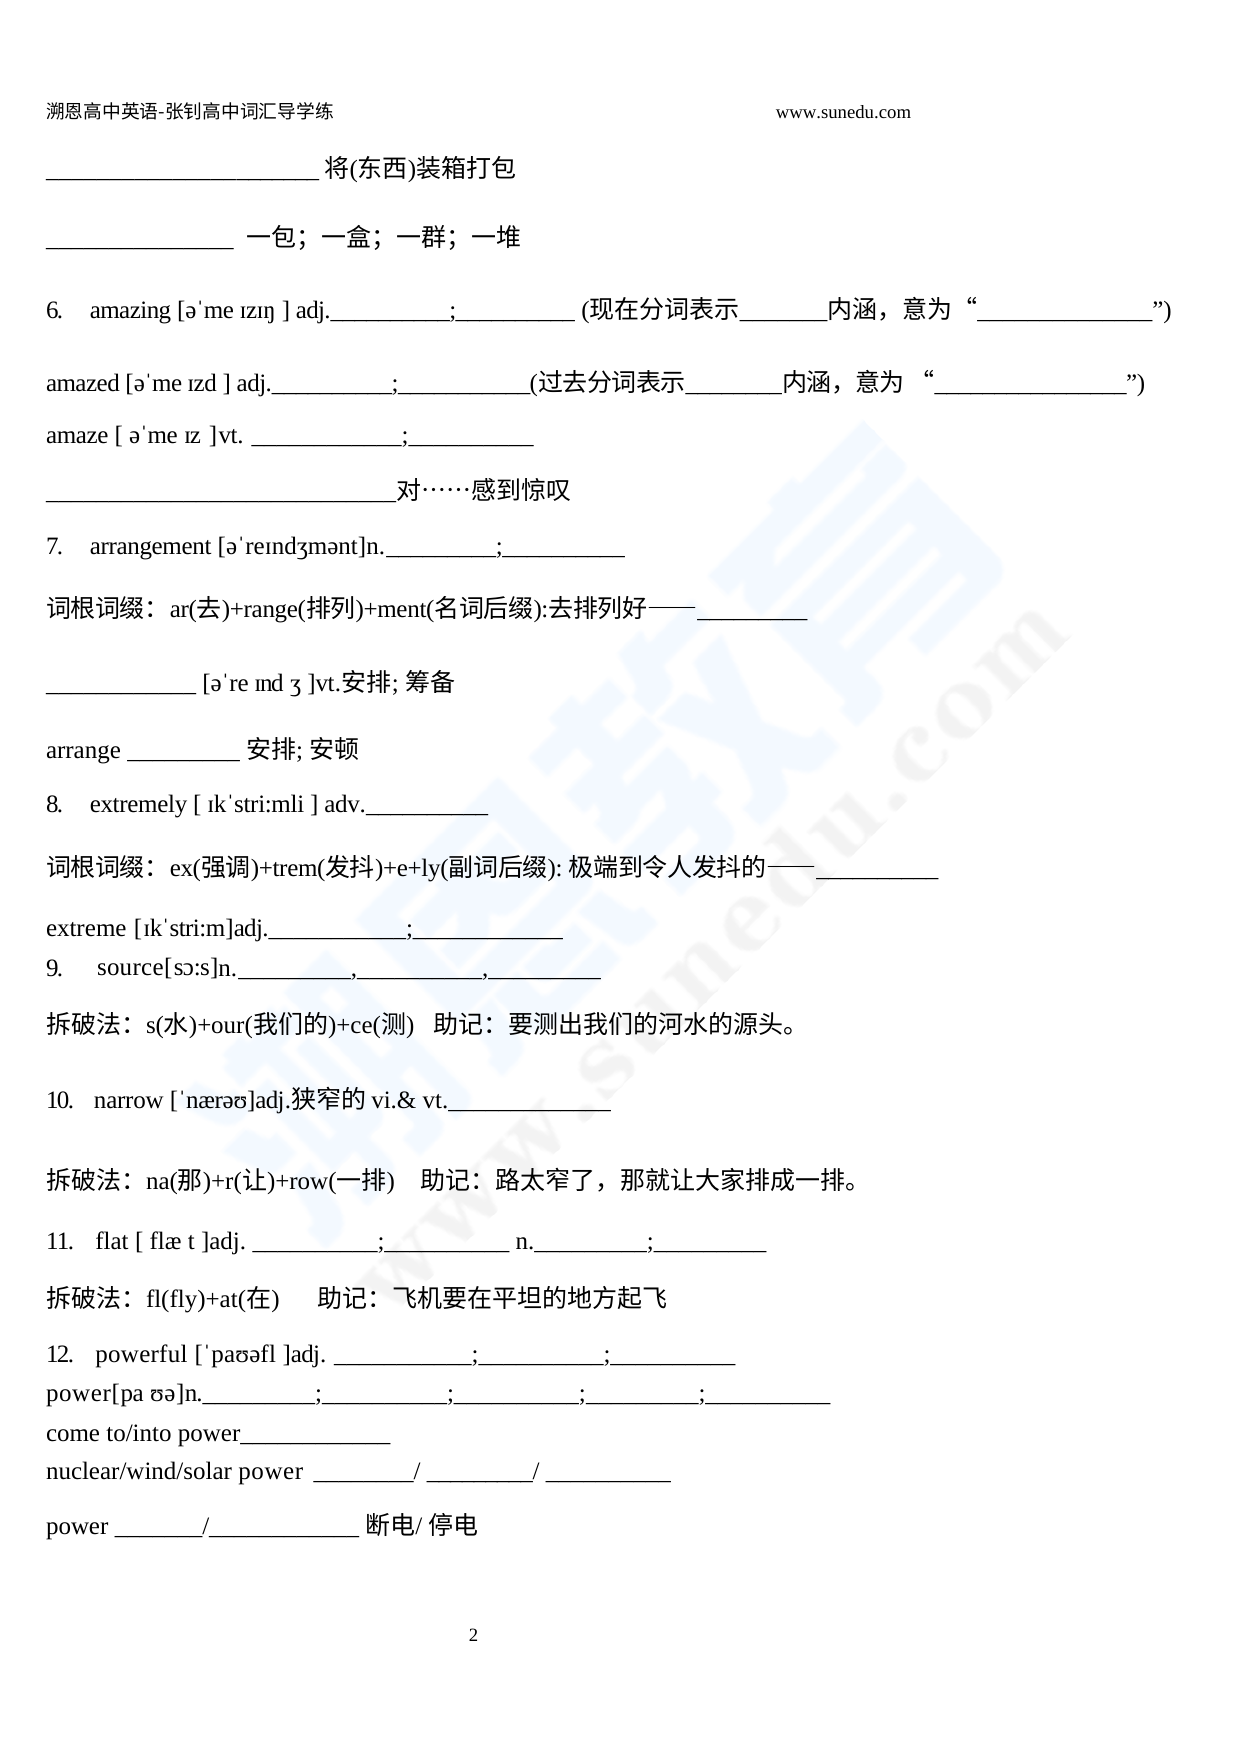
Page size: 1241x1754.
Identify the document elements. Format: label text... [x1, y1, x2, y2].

text ____________ [əˈre ɪnd ʒ ]vt.安排; 筹备 [46, 648, 1192, 713]
list 拆破法：fl(fly)+at(在) 助记：飞机要在平坦的地方起飞 [46, 1264, 1192, 1329]
list 词根词缀：ar(去)+range(排列)+ment(名词后缀):去排列好——_________ [46, 574, 1209, 639]
text amaze [ əˈme ɪz ]vt. ____________;__________ [46, 418, 1192, 451]
text ______________________ 将(东西)装箱打包 [46, 134, 1192, 199]
list 词根词缀：ex(强调)+trem(发抖)+e+ly(副词后缀): 极端到令人发抖的——__________ [46, 833, 1186, 898]
list amazing [əˈme ɪzɪŋ ] adj.__________;__________ (现在分词表示_______内涵，意为“______________”) [46, 275, 1192, 340]
text power[pa ʊə]n._________;__________;__________;_________;__________ [46, 1377, 1192, 1409]
list flat [ flæ t ]adj. __________;__________ n._________;_________ [46, 1224, 1192, 1257]
text ____________________________对……感到惊叹 [46, 456, 1192, 521]
text _______________ 一包；一盒；一群；一堆 [46, 203, 1192, 268]
list narrow [ˈnærəʊ]adj.狭窄的vi.& vt._____________ [46, 1065, 1186, 1130]
text nuclear/wind/solar power ________/ _________/ __________ [46, 1454, 1031, 1487]
list extremely [ ɪkˈstri:mli ] adv.__________ [46, 788, 646, 820]
text come to/into power____________ [46, 1416, 1192, 1449]
list 拆破法：s(水)+our(我们的)+ce(测) 助记：要测出我们的河水的源头。 [46, 991, 1192, 1056]
text arrange _________ 安排; 安顿 [46, 715, 1192, 780]
list source[sɔ:s]n._________,__________,_________ [46, 951, 1192, 983]
list 拆破法：na(那)+r(让)+row(一排) 助记：路太窄了，那就让大家排成一排。 [46, 1146, 1186, 1211]
text power _______/____________ 断电/ 停电 [46, 1491, 1192, 1556]
text extreme [ɪkˈstri:m]adj.___________;____________ [46, 911, 1192, 943]
list powerful [ˈpaʊəfl ]adj. ___________;__________;__________ [46, 1337, 1192, 1370]
list arrangement [əˈreɪndʒmənt]n._________;__________ [46, 529, 646, 562]
list amazed [əˈme ɪzd ] adj.__________;___________(过去分词表示________内涵，意为 “________________”) [46, 348, 1192, 413]
